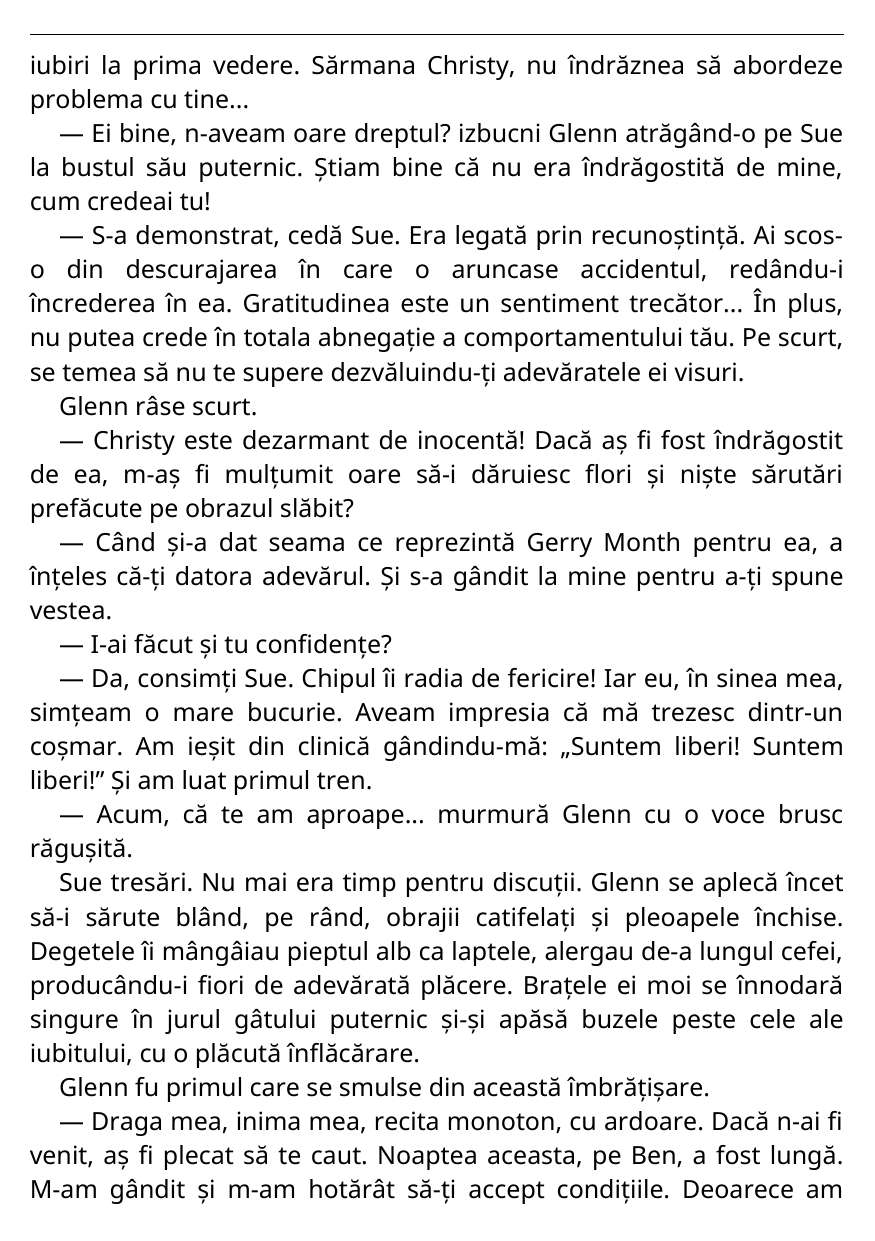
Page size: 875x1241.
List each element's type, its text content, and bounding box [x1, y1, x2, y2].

text — I-ai făcut şi tu confidenţe? [29, 627, 844, 661]
text Glenn râse scurt. [29, 388, 844, 422]
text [29, 1103, 844, 1206]
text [29, 48, 844, 116]
text — Ei bine, n-aveam oare dreptul? izbucni Glenn atrăgând-o pe Sue la bustul său puternic. Ştiam bine că nu era îndrăgostită de mine, cum credeai tu! [29, 116, 844, 218]
text — Da, consimţi Sue. Chipul îi radia de fericire! Iar eu, în sinea mea, simţeam o mare bucurie. Aveam impresia că mă trezesc dintr-un coşmar. Am ieşit din clinică gândindu-mă: „Suntem liberi! Suntem liberi!” Şi am luat primul tren. [29, 661, 844, 797]
text — Acum, că te am aproape... murmură Glenn cu o voce brusc răguşită. [29, 797, 844, 865]
text Glenn fu primul care se smulse din această îmbrăţişare. [29, 1069, 844, 1103]
text — S-a demonstrat, cedă Sue. Era legată prin recunoştinţă. Ai scos-o din descurajarea în care o aruncase accidentul, redându-i încrederea în ea. Gratitudinea este un sentiment trecător... În plus, nu putea crede în totala abnegaţie a comportamentului tău. Pe scurt, se temea să nu te supere dezvăluindu-ţi adevăratele ei visuri. [29, 218, 844, 388]
text — Christy este dezarmant de inocentă! Dacă aş fi fost îndrăgostit de ea, m-aş fi mulţumit oare să-i dăruiesc flori şi nişte sărutări prefăcute pe obrazul slăbit? [29, 422, 844, 524]
text Sue tresări. Nu mai era timp pentru discuţii. Glenn se aplecă încet să-i sărute blând, pe rând, obrajii catifelaţi şi pleoapele închise. Degetele îi mângâiau pieptul alb ca laptele, alergau de-a lungul cefei, producându-i fiori de adevărată plăcere. Braţele ei moi se înnodară singure în jurul gâtului puternic şi-şi apăsă buzele peste cele ale iubitului, cu o plăcută înflăcărare. [29, 865, 844, 1069]
text — Când şi-a dat seama ce reprezintă Gerry Month pentru ea, a înţeles că-ţi datora adevărul. Şi s-a gândit la mine pentru a-ţi spune vestea. [29, 524, 844, 627]
